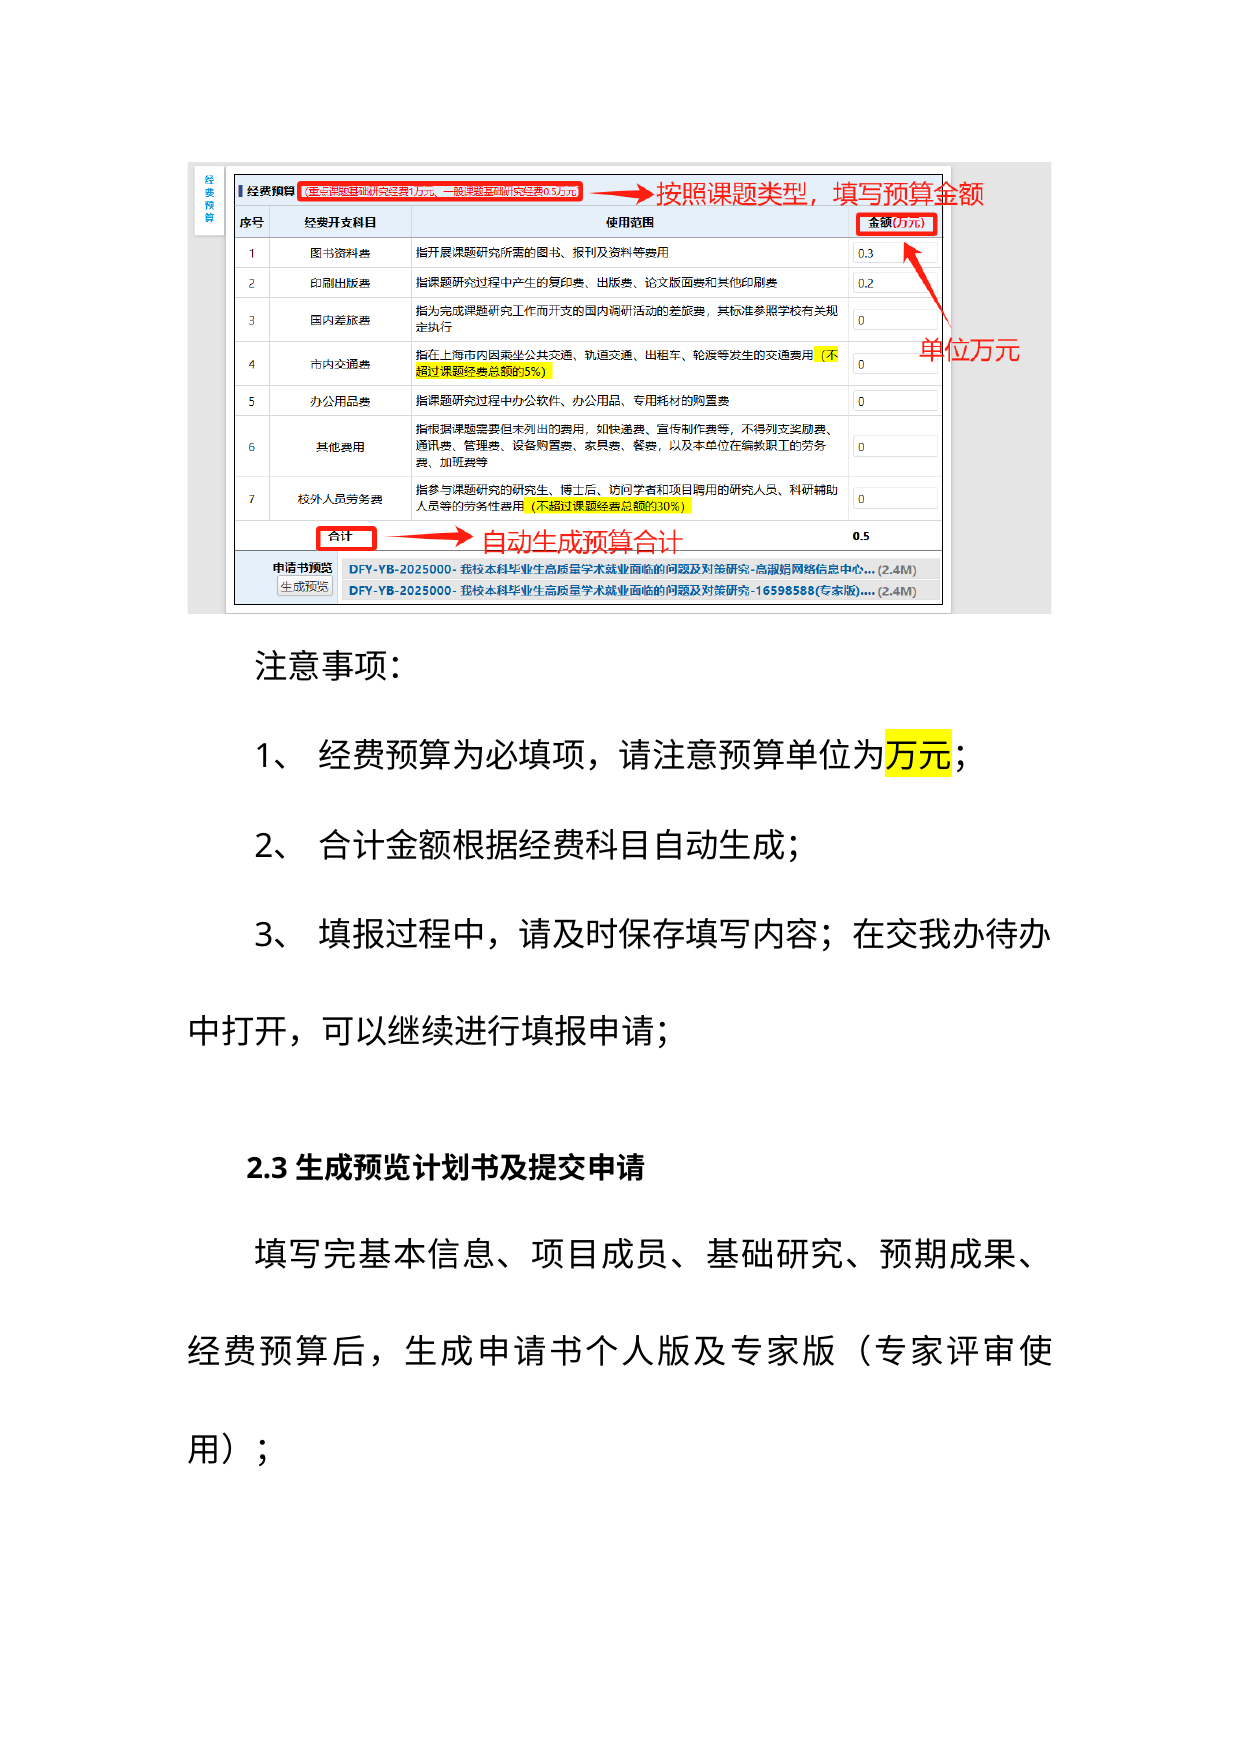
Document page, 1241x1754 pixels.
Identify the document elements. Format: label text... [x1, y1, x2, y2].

text 填写完基本信息、项目成员、基础研究、预期成果、经费预算后，生成申请书个人版及专家版（专家评审使用）； [187, 1219, 1053, 1479]
list 经费预算为必填项，请注意预算单位为万元； [187, 721, 1053, 786]
list 填报过程中，请及时保存填写内容；在交我办待办中打开，可以继续进行填报申请； [187, 899, 1053, 1062]
list 合计金额根据经费科目自动生成； [187, 810, 1053, 875]
text 注意事项： [187, 632, 1053, 697]
subtitle 2.3 生成预览计划书及提交申请 [187, 1133, 1053, 1198]
picture [187, 162, 1052, 614]
